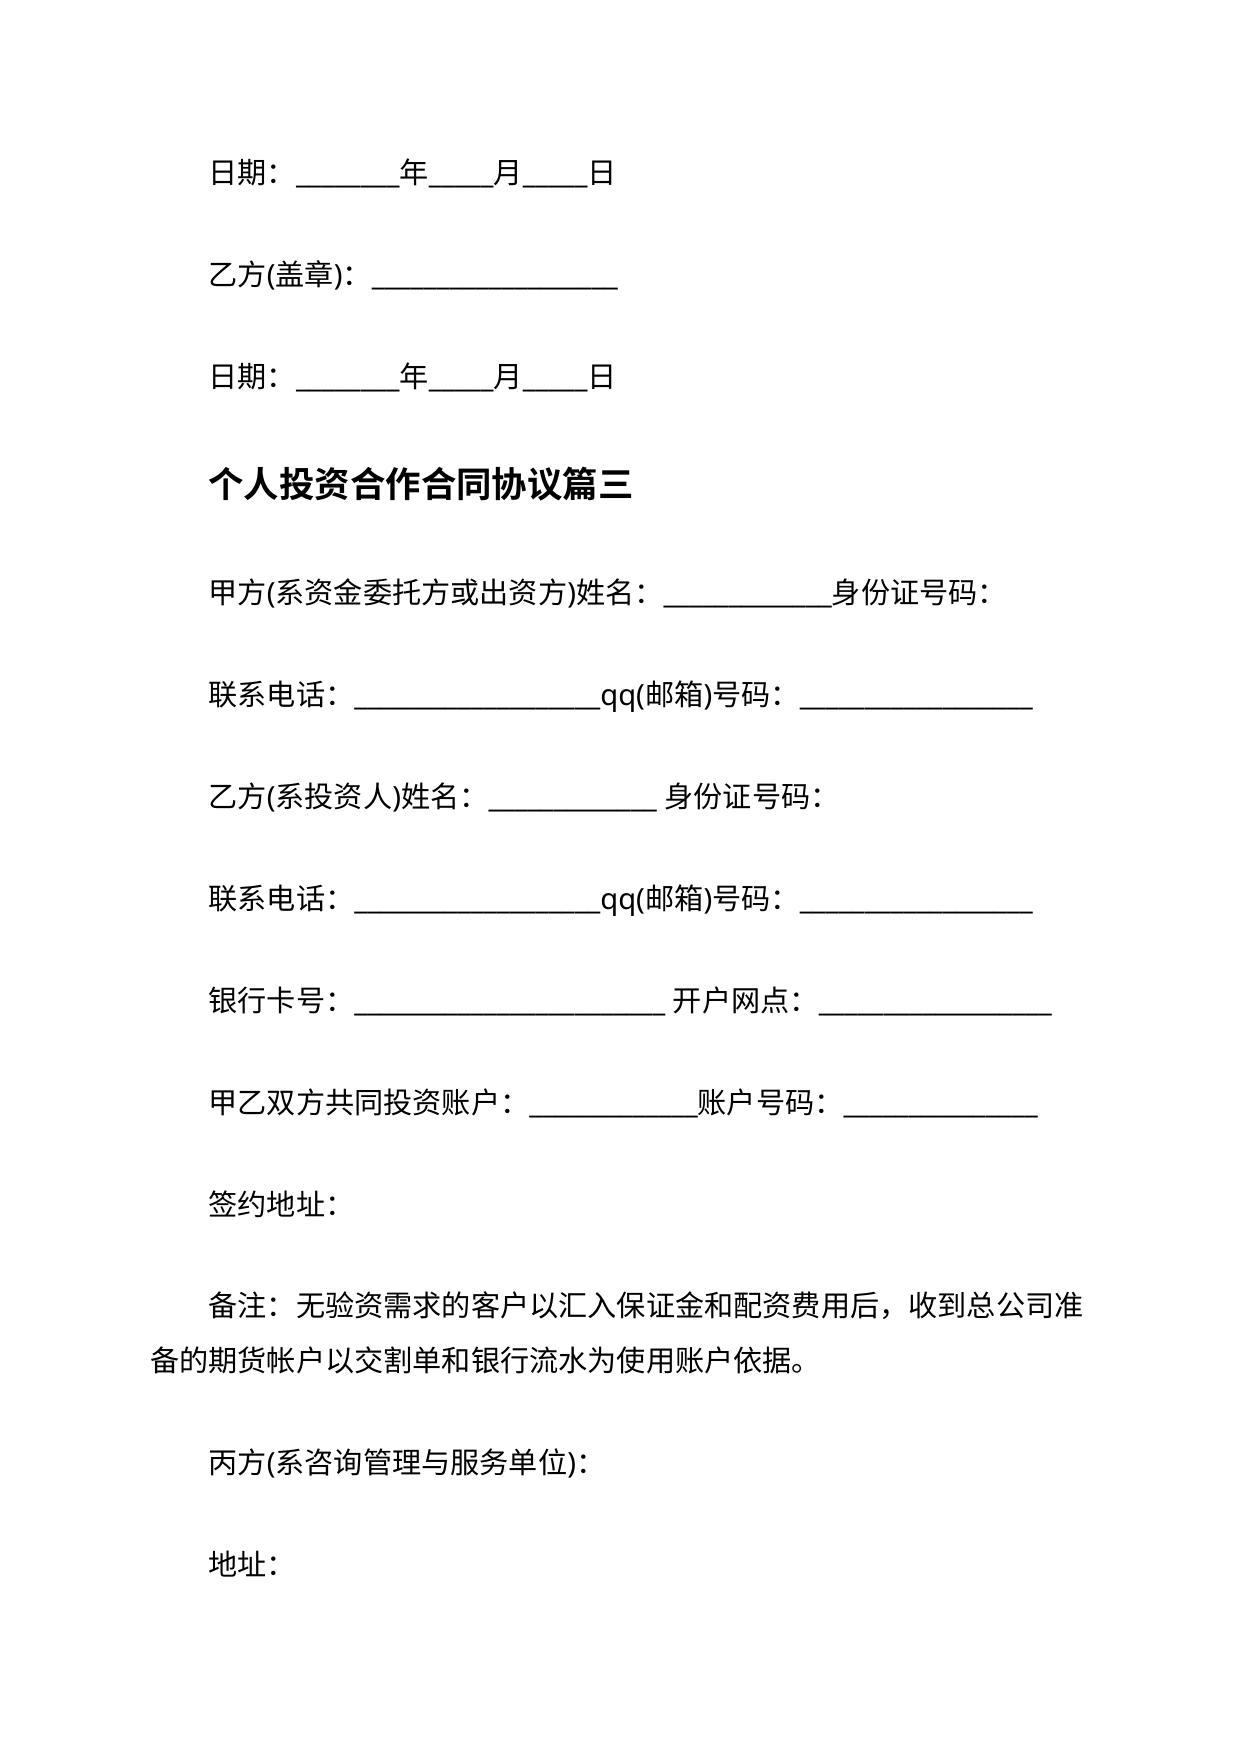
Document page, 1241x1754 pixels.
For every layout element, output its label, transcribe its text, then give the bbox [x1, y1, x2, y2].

text 甲乙双方共同投资账户：_____________账户号码：_______________ [150, 1079, 1090, 1122]
text 日期：________年_____月_____日 [150, 150, 1090, 192]
text 联系电话：___________________qq(邮箱)号码：__________________ [150, 875, 1090, 918]
text 地址： [150, 1542, 1090, 1584]
text 个人投资合作合同协议篇三 [150, 456, 1090, 507]
text 乙方(系投资人)姓名：_____________ 身份证号码： [150, 773, 1090, 816]
text 日期：________年_____月_____日 [150, 354, 1090, 396]
text 丙方(系咨询管理与服务单位)： [150, 1440, 1090, 1482]
text 银行卡号：________________________ 开户网点：__________________ [150, 977, 1090, 1020]
text 甲方(系资金委托方或出资方)姓名：_____________身份证号码： [150, 569, 1090, 612]
text 联系电话：___________________qq(邮箱)号码：__________________ [150, 671, 1090, 714]
text 乙方(盖章)：___________________ [150, 252, 1090, 294]
text 备注：无验资需求的客户以汇入保证金和配资费用后，收到总公司准备的期货帐户以交割单和银行流水为使用账户依据。 [150, 1283, 1090, 1380]
text 签约地址： [150, 1181, 1090, 1223]
